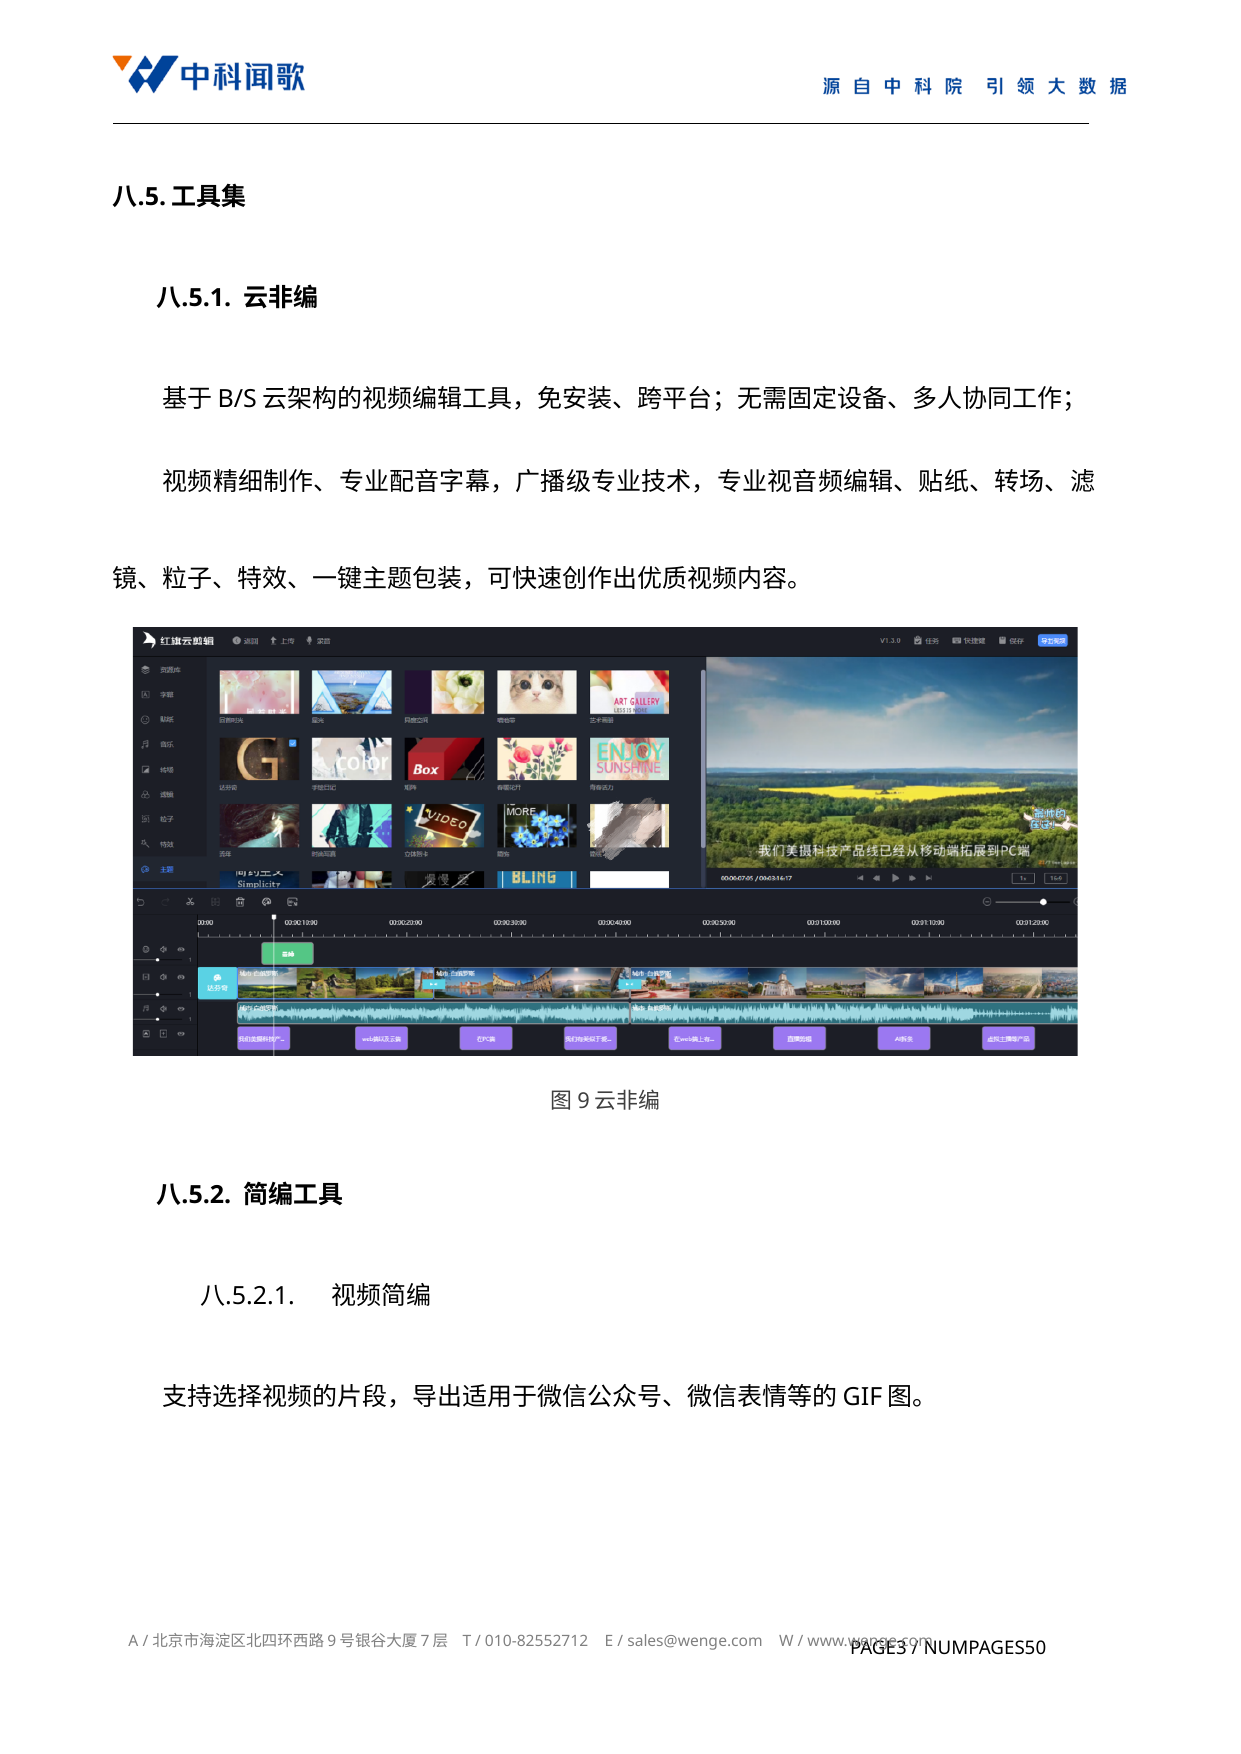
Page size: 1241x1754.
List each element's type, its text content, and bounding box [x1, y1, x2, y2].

subtitle 简编工具 [112, 1160, 1098, 1225]
text 支持选择视频的片段，导出适用于微信公众号、微信表情等的GIF图。 [112, 1362, 1098, 1427]
picture [0, 2, 1241, 124]
text 视频精细制作、专业配音字幕，广播级专业技术，专业视音频编辑、贴纸、转场、滤镜、粒子、特效、一键主题包装，可快速创作出优质视频内容。 [112, 447, 1098, 609]
subtitle 云非编 [112, 263, 1098, 328]
subtitle 工具集 [112, 162, 1098, 227]
picture [132, 627, 1078, 1056]
subtitle 视频简编 [156, 1261, 1098, 1326]
text 基于B/S云架构的视频编辑工具，免安装、跨平台；无需固定设备、多人协同工作； [112, 364, 1098, 429]
